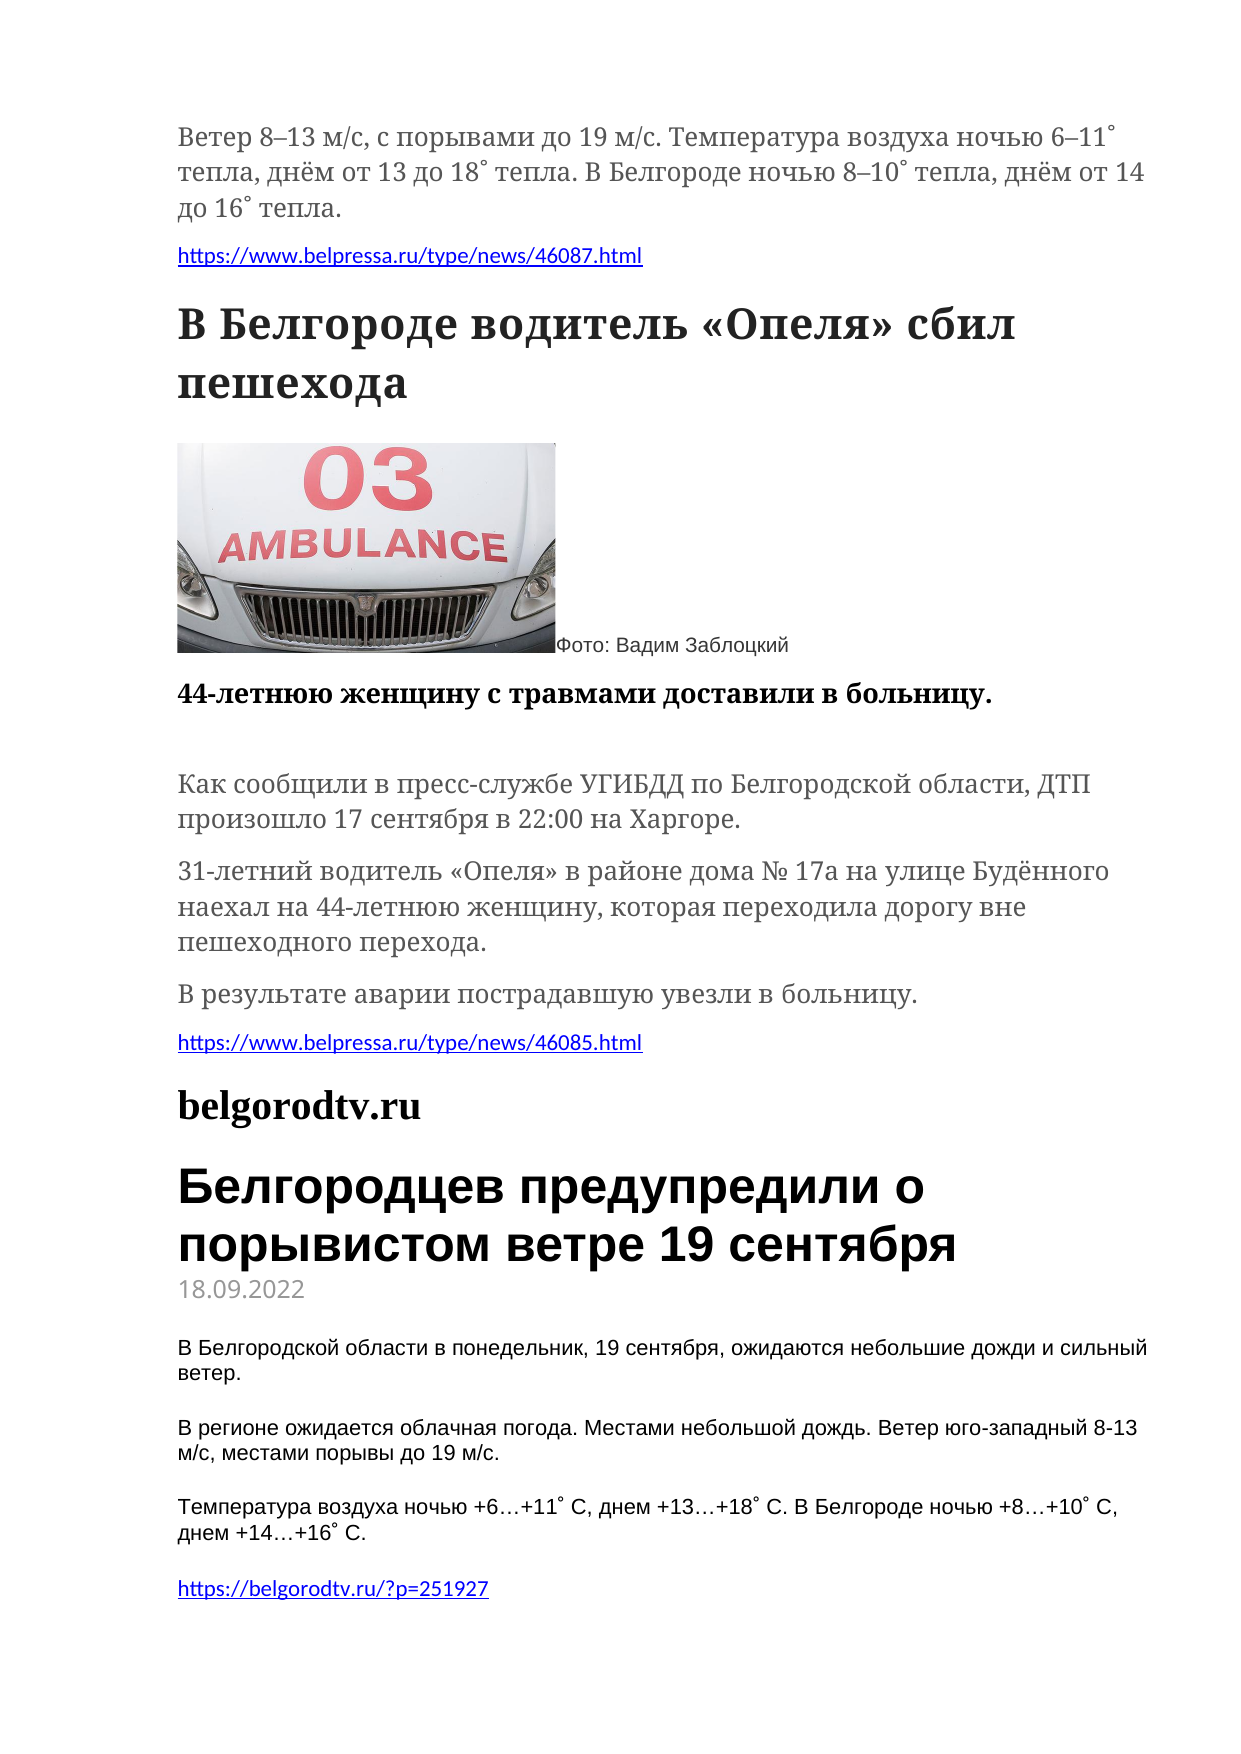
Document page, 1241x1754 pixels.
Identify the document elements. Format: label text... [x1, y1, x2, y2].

text https://belgorodtv.ru/?p=251927 [177, 1574, 1152, 1602]
picture [177, 443, 556, 653]
text belgorodtv.ru [177, 1081, 1152, 1129]
text 31-летний водитель «Опеля» в районе дома № 17а на улице Будённого наехал на 44-летнюю женщину, которая переходила дорогу вне пешеходного перехода. [177, 853, 1152, 959]
text 44-летнюю женщину с травмами доставили в больницу. [177, 673, 1152, 712]
text В регионе ожидается облачная погода. Местами небольшой дождь. Ветер юго-западный 8-13 м/с, местами порывы до 19 м/с. [177, 1414, 1152, 1465]
text https://www.belpressa.ru/type/news/46087.html [177, 241, 1152, 269]
text 18.09.2022 [177, 1272, 1152, 1306]
text Ветер 8–13 м/с, с порывами до 19 м/с. Температура воздуха ночью 6–11˚ тепла, днём от 13 до 18˚ тепла. В Белгороде ночью 8–10˚ тепла, днём от 14 до 16˚ тепла. [177, 118, 1152, 225]
text Белгородцев предупредили о порывистом ветре 19 сентября [177, 1157, 1152, 1272]
text Как сообщили в пресс-службе УГИБДД по Белгородской области, ДТП произошло 17 сентября в 22:00 на Харгоре. [177, 765, 1152, 836]
text В результате аварии пострадавшую увезли в больницу. [177, 976, 1152, 1011]
text В Белгороде водитель «Опеля» сбил пешехода [177, 294, 1152, 411]
text В Белгородской области в понедельник, 19 сентября, ожидаются небольшие дожди и сильный ветер. [177, 1335, 1152, 1385]
text https://www.belpressa.ru/type/news/46085.html [177, 1028, 1152, 1056]
text Температура воздуха ночью +6…+11˚ C, днем +13…+18˚ C. В Белгороде ночью +8…+10˚ C, днем +14…+16˚ C. [177, 1494, 1152, 1544]
